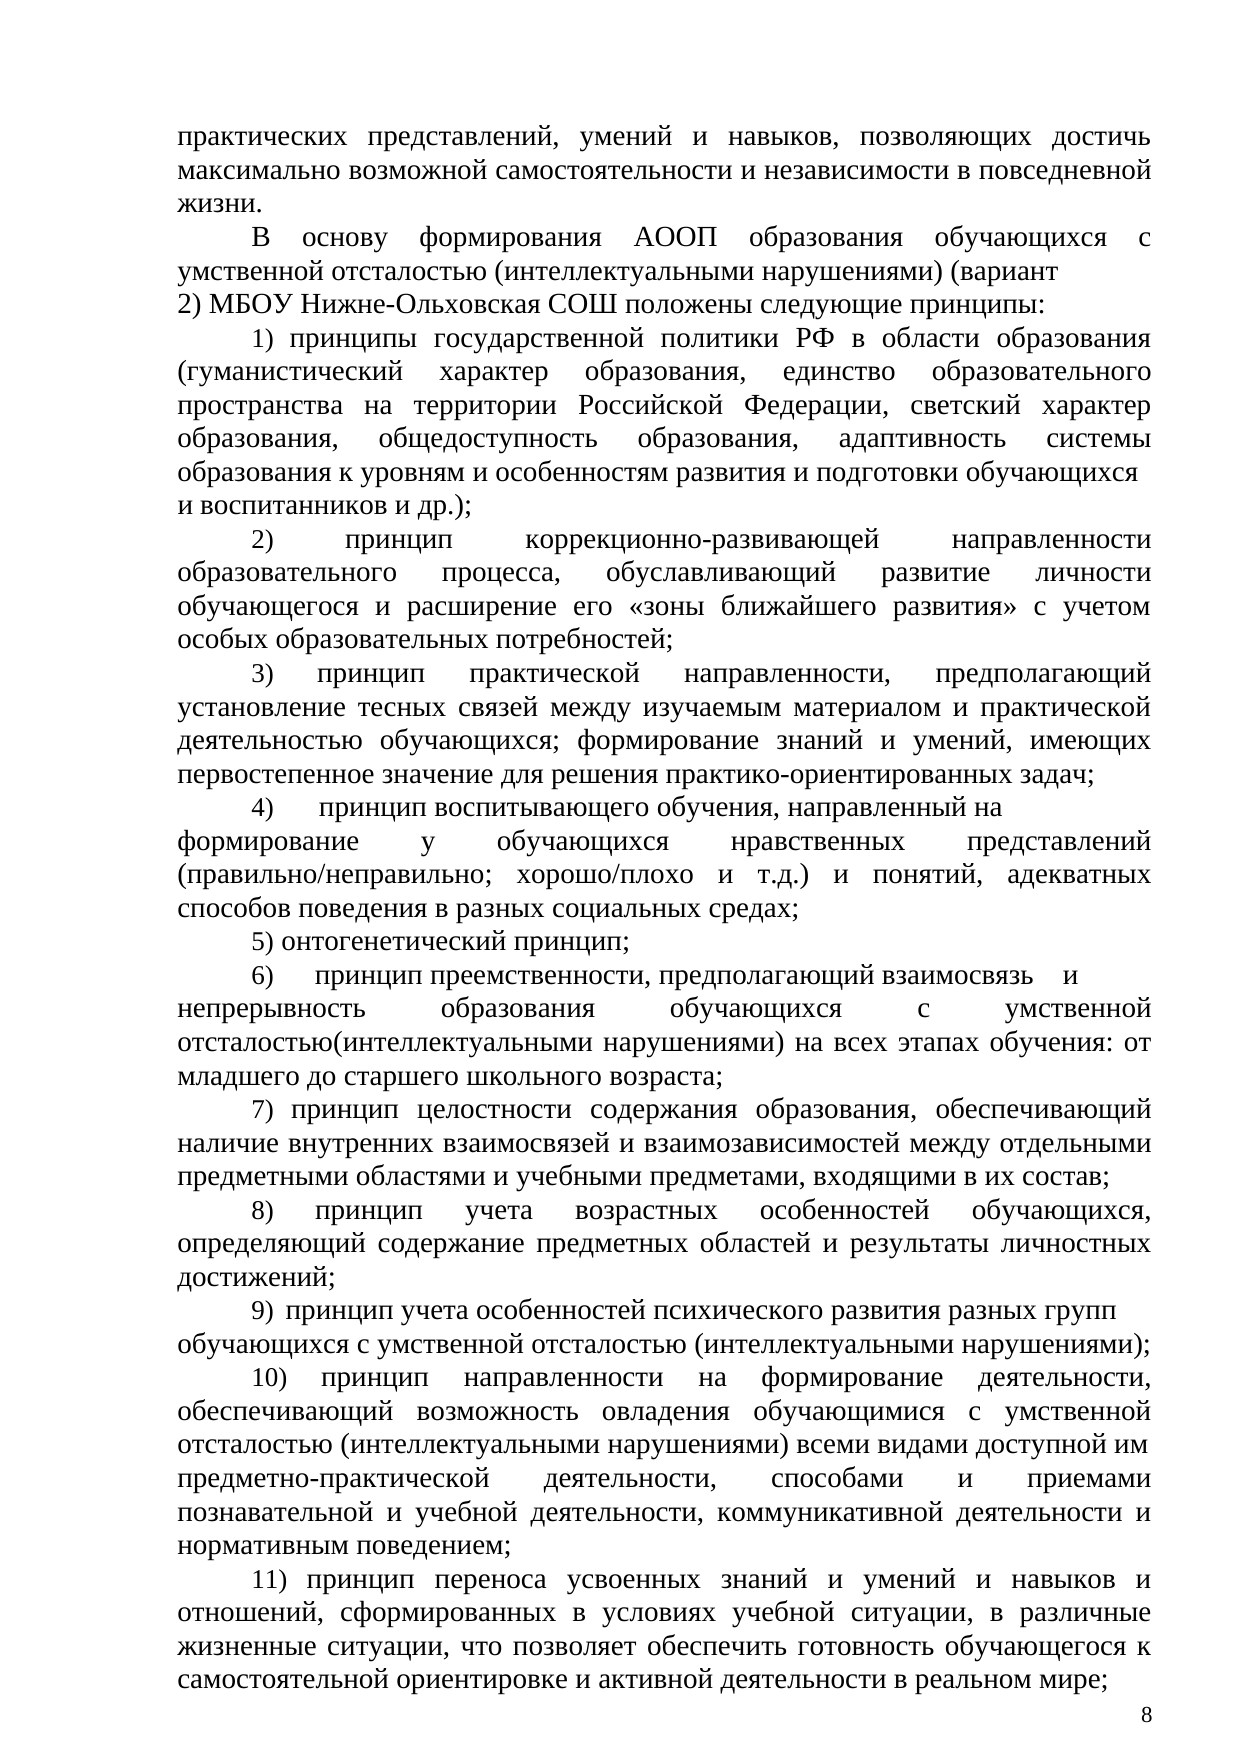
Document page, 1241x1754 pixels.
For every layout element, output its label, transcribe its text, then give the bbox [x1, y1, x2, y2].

list принцип коррекционно-развивающей направленности образовательного процесса, обуславливающий развитие личности обучающегося и расширение его «зоны ближайшего развития» с учетом особых образовательных потребностей; [177, 521, 1152, 655]
list воспитанников и др.); [177, 487, 1152, 521]
list принцип учета особенностей психического развития разных групп [251, 1292, 1152, 1326]
text обучающихся с умственной отсталостью (интеллектуальными нарушениями); [177, 1326, 1152, 1359]
list принцип воспитывающего обучения, направленный на [251, 789, 1152, 823]
list принцип учета возрастных особенностей обучающихся, определяющий содержание предметных областей и результаты личностных достижений; [177, 1192, 1152, 1292]
list принцип практической направленности, предполагающий установление тесных связей между изучаемым материалом и практической деятельностью обучающихся; формирование знаний и умений, имеющих первостепенное значение для решения практико-ориентированных задач; [177, 655, 1152, 789]
list принцип переноса усвоенных знаний и умений и навыков и отношений, сформированных в условиях учебной ситуации, в различные жизненные ситуации, что позволяет обеспечить готовность обучающегося к самостоятельной ориентировке и активной деятельности в реальном мире; [177, 1561, 1152, 1695]
list основу формирования АООП образования обучающихся с умственной отсталостью (интеллектуальными нарушениями) (вариант [177, 219, 1152, 286]
text предметно-практической деятельности, способами и приемами познавательной и учебной деятельности, коммуникативной деятельности и нормативным поведением; [177, 1460, 1152, 1561]
text 2) МБОУ Нижне-Ольховская СОШ положены следующие принципы: [177, 286, 1152, 320]
list онтогенетический принцип; [251, 923, 1152, 957]
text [177, 118, 1152, 219]
list принцип направленности на формирование деятельности, обеспечивающий возможность овладения обучающимися с умственной отсталостью (интеллектуальными нарушениями) всеми видами доступной им [177, 1359, 1152, 1460]
text непрерывность образования обучающихся с умственной отсталостью(интеллектуальными нарушениями) на всех этапах обучения: от младшего до старшего школьного возраста; [177, 991, 1152, 1091]
list принцип преемственности, предполагающий взаимосвязь и [251, 957, 1152, 991]
list принцип целостности содержания образования, обеспечивающий наличие внутренних взаимосвязей и взаимозависимостей между отдельными предметными областями и учебными предметами, входящими в их состав; [177, 1091, 1152, 1192]
text формирование у обучающихся нравственных представлений (правильно/неправильно; хорошо/плохо и т.д.) и понятий, адекватных способов поведения в разных социальных средах; [177, 823, 1152, 923]
list принципы государственной политики РФ в области образования (гуманистический характер образования, единство образовательного пространства на территории Российской Федерации, светский характер образования, общедоступность образования, адаптивность системы образования к уровням и особенностям развития и подготовки обучающихся [177, 320, 1152, 487]
